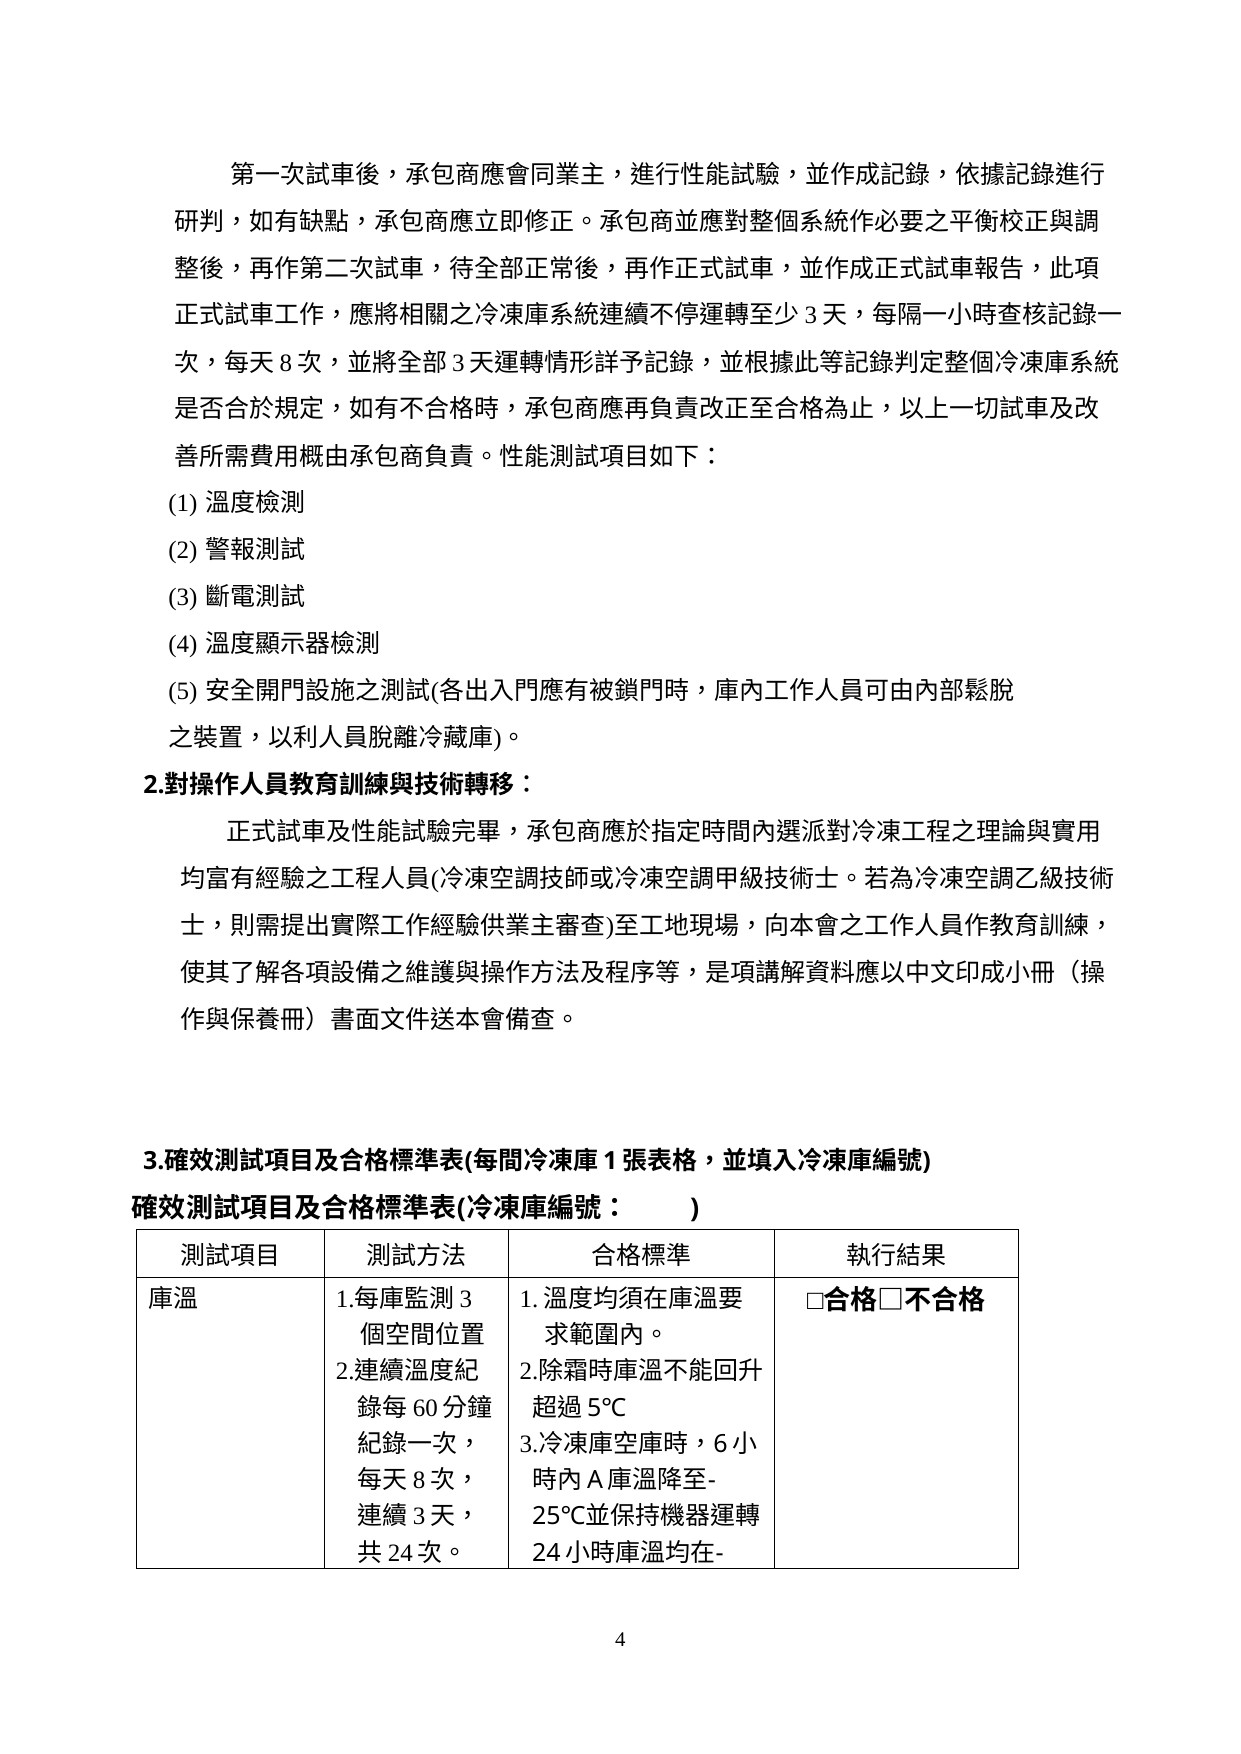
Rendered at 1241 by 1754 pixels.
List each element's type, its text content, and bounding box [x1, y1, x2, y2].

text 第一次試車後，承包商應會同業主，進行性能試驗，並作成記錄，依據記錄進行研判，如有缺點，承包商應立即修正。承包商並應對整個系統作必要之平衡校正與調整後，再作第二次試車，待全部正常後，再作正式試車，並作成正式試車報告，此項正式試車工作，應將相關之冷凍庫系統連續不停運轉至少3天，每隔一小時查核記錄一次，每天8次，並將全部3天運轉情形詳予記錄，並根據此等記錄判定整個冷凍庫系統是否合於規定，如有不合格時，承包商應再負責改正至合格為止，以上一切試車及改善所需費用概由承包商負責。性能測試項目如下： [174, 149, 1122, 478]
list 溫度顯示器檢測 [168, 618, 1122, 666]
text 之裝置，以利人員脫離冷藏庫)。 [168, 712, 1122, 759]
table_cell □合格□不合格 [775, 1278, 1018, 1568]
text 3.確效測試項目及合格標準表(每間冷凍庫1張表格，並填入冷凍庫編號) [143, 1135, 1122, 1182]
text 2.對操作人員教育訓練與技術轉移︰ [118, 759, 1122, 806]
text 正式試車及性能試驗完畢，承包商應於指定時間內選派對冷凍工程之理論與實用均富有經驗之工程人員(冷凍空調技師或冷凍空調甲級技術士。若為冷凍空調乙級技術士，則需提出實際工作經驗供業主審查)至工地現場，向本會之工作人員作教育訓練，使其了解各項設備之維護與操作方法及程序等，是項講解資料應以中文印成小冊（操作與保養冊）書面文件送本會備查。 [181, 806, 1122, 1041]
table_cell 庫溫 [137, 1278, 324, 1568]
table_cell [509, 1278, 774, 1568]
list 警報測試 [168, 524, 1122, 572]
table_header 合格標準 [509, 1230, 774, 1277]
table_header 測試方法 [325, 1230, 508, 1277]
table_header 測試項目 [137, 1230, 324, 1277]
table_header 執行結果 [775, 1230, 1018, 1277]
list 安全開門設施之測試(各出入門應有被鎖門時，庫內工作人員可由內部鬆脫 [168, 666, 1122, 712]
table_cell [325, 1278, 508, 1568]
list 斷電測試 [168, 572, 1122, 618]
list 溫度檢測 [168, 478, 1122, 524]
text 確效測試項目及合格標準表(冷凍庫編號： ) [118, 1182, 1122, 1229]
